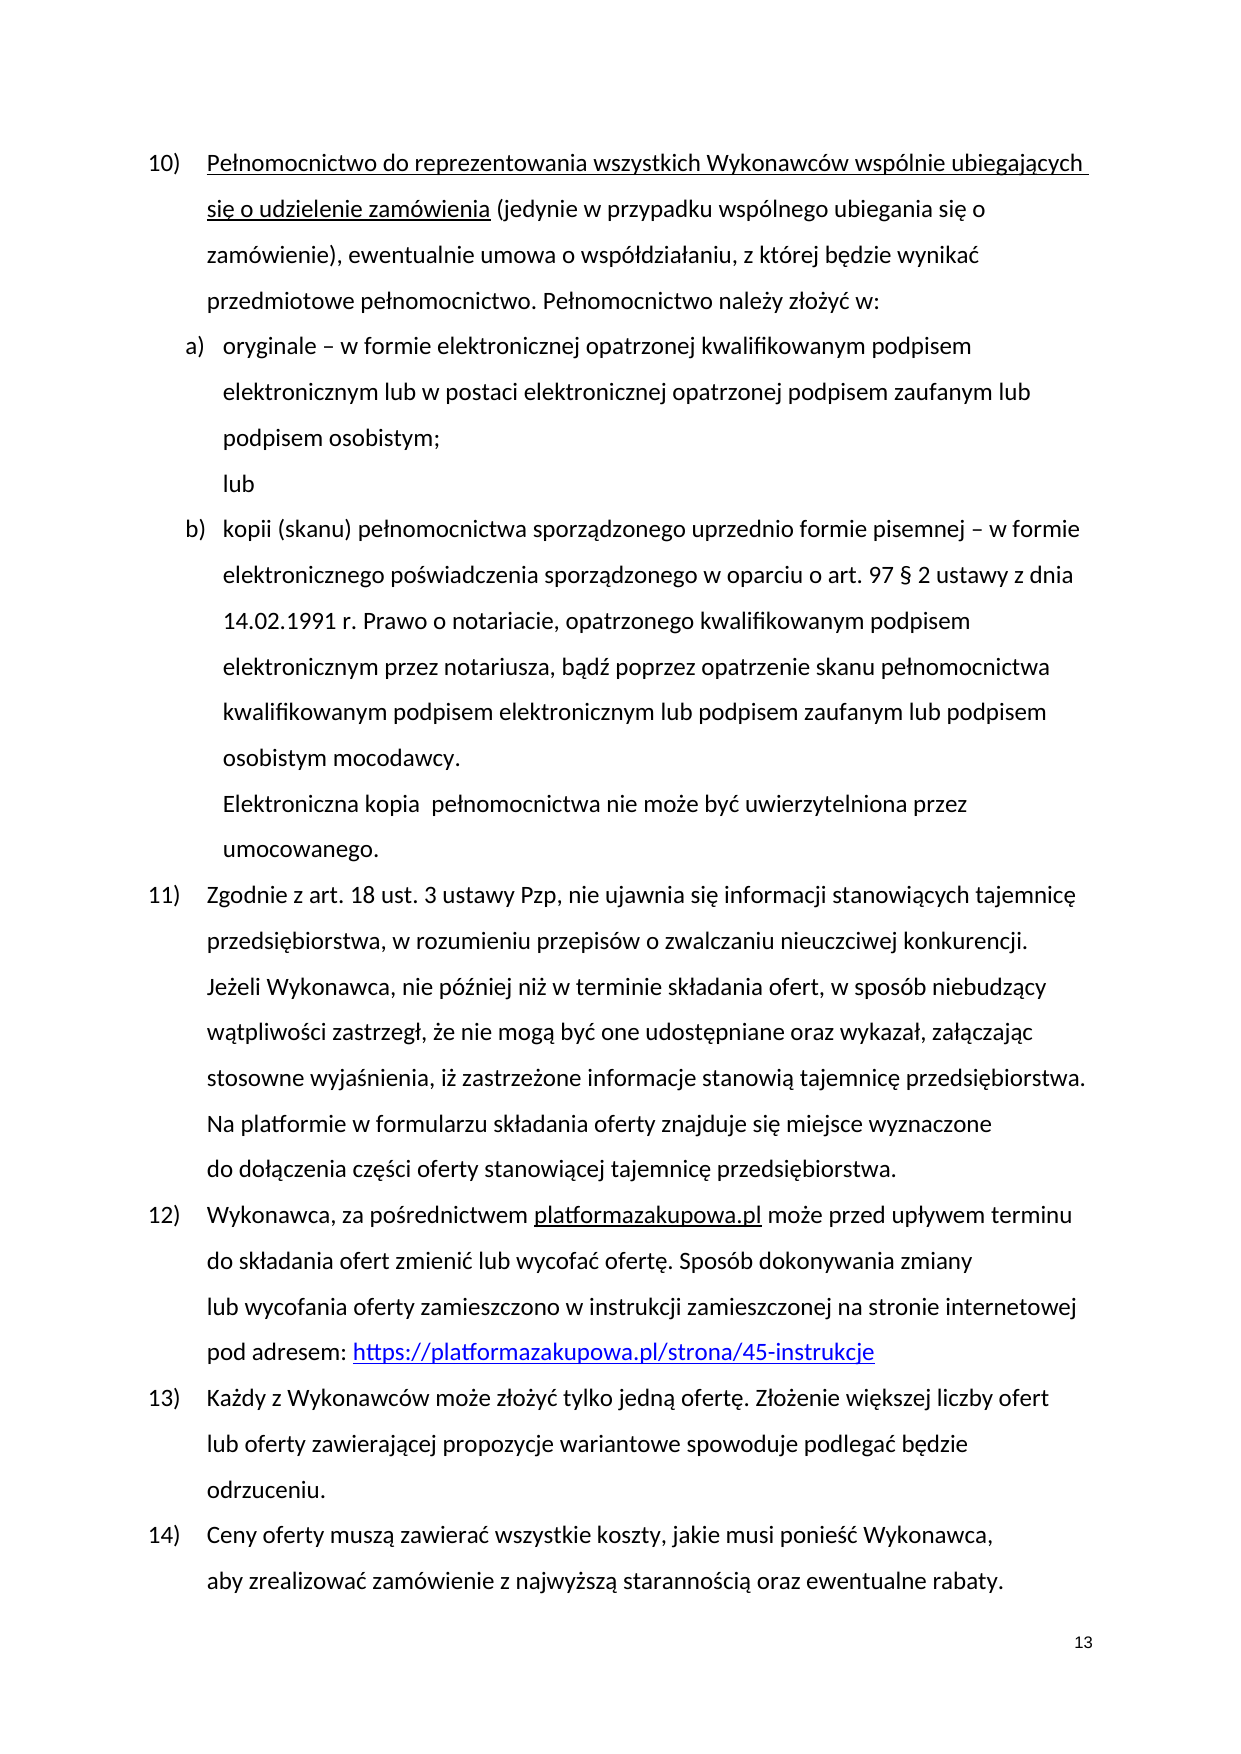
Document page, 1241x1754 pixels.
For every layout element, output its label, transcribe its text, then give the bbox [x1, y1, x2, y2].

list kopii (skanu) pełnomocnictwa sporządzonego uprzednio formie pisemnej – w formie elektronicznego poświadczenia sporządzonego w oparciu o art. 97 § 2 ustawy z dnia 14.02.1991 r. Prawo o notariacie, opatrzonego kwalifikowanym podpisem elektronicznym przez notariusza, bądź poprzez opatrzenie skanu pełnomocnictwa kwalifikowanym podpisem elektronicznym lub podpisem zaufanym lub podpisem osobistym mocodawcy. Elektroniczna kopia pełnomocnictwa nie może być uwierzytelniona przez umocowanego. [185, 513, 1093, 864]
list Zgodnie z art. 18 ust. 3 ustawy Pzp, nie ujawnia się informacji stanowiących tajemnicę przedsiębiorstwa, w rozumieniu przepisów o zwalczaniu nieuczciwej konkurencji. Jeżeli Wykonawca, nie później niż w terminie składania ofert, w sposób niebudzący wątpliwości zastrzegł, że nie mogą być one udostępniane oraz wykazał, załączając stosowne wyjaśnienia, iż zastrzeżone informacje stanowią tajemnicę przedsiębiorstwa. Na platformie w formularzu składania oferty znajduje się miejsce wyznaczone do dołączenia części oferty stanowiącej tajemnicę przedsiębiorstwa. [148, 879, 1093, 1184]
list Wykonawca, za pośrednictwem platformazakupowa.pl może przed upływem terminu do składania ofert zmienić lub wycofać ofertę. Sposób dokonywania zmiany lub wycofania oferty zamieszczono w instrukcji zamieszczonej na stronie internetowej pod adresem: https://platformazakupowa.pl/strona/45-instrukcje [148, 1199, 1093, 1367]
list Ceny oferty muszą zawierać wszystkie koszty, jakie musi ponieść Wykonawca, aby zrealizować zamówienie z najwyższą starannością oraz ewentualne rabaty. [148, 1519, 1093, 1596]
list Pełnomocnictwo do reprezentowania wszystkich Wykonawców wspólnie ubiegających się o udzielenie zamówienia (jedynie w przypadku wspólnego ubiegania się o zamówienie), ewentualnie umowa o współdziałaniu, z której będzie wynikać przedmiotowe pełnomocnictwo. Pełnomocnictwo należy złożyć w: [148, 148, 1093, 315]
list Każdy z Wykonawców może złożyć tylko jedną ofertę. Złożenie większej liczby ofert lub oferty zawierającej propozycje wariantowe spowoduje podlegać będzie odrzuceniu. [148, 1382, 1093, 1504]
